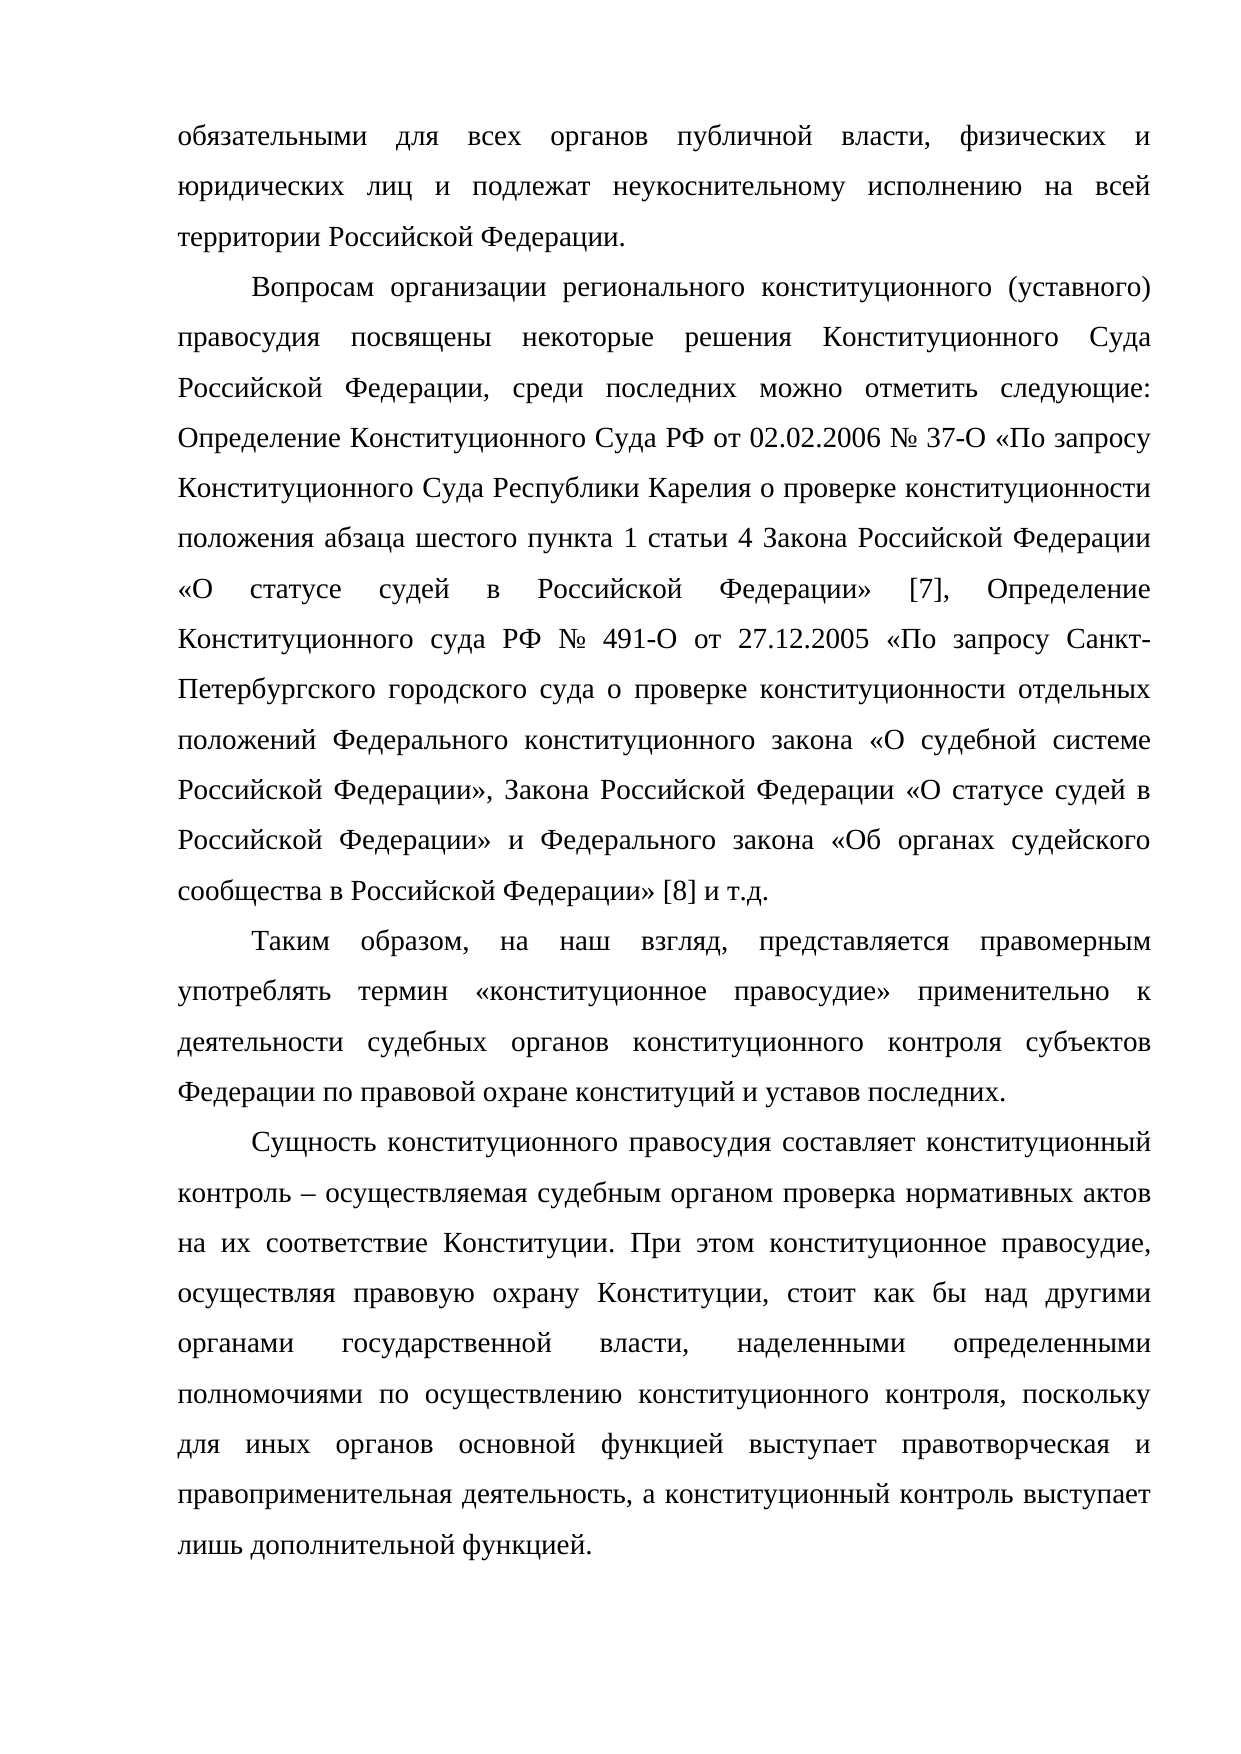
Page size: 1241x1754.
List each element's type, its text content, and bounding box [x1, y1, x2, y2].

text Таким образом, на наш взгляд, представляется правомерным употреблять термин «конституционное правосудие» применительно к деятельности судебных органов конституционного контроля субъектов Федерации по правовой охране конституций и уставов последних. [177, 923, 1152, 1108]
text Вопросам организации регионального конституционного (уставного) правосудия посвящены некоторые решения Конституционного Суда Российской Федерации, среди последних можно отметить следующие: Определение Конституционного Суда РФ от 02.02.2006 № 37-О «По запросу Конституционного Суда Республики Карелия о проверке конституционности положения абзаца шестого пункта 1 статьи 4 Закона Российской Федерации «О статусе судей в Российской Федерации» [7], Определение Конституционного суда РФ № 491-О от 27.12.2005 «По запросу Санкт-Петербургского городского суда о проверке конституционности отдельных положений Федерального конституционного закона «О судебной системе Российской Федерации», Закона Российской Федерации «О статусе судей в Российской Федерации» и Федерального закона «Об органах судейского сообщества в Российской Федерации» [8] и т.д. [177, 269, 1152, 906]
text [177, 118, 1152, 252]
text Сущность конституционного правосудия составляет конституционный контроль – осуществляемая судебным органом проверка нормативных актов на их соответствие Конституции. При этом конституционное правосудие, осуществляя правовую охрану Конституции, стоит как бы над другими органами государственной власти, наделенными определенными полномочиями по осуществлению конституционного контроля, поскольку для иных органов основной функцией выступает правотворческая и правоприменительная деятельность, а конституционный контроль выступает лишь дополнительной функцией. [177, 1124, 1152, 1560]
